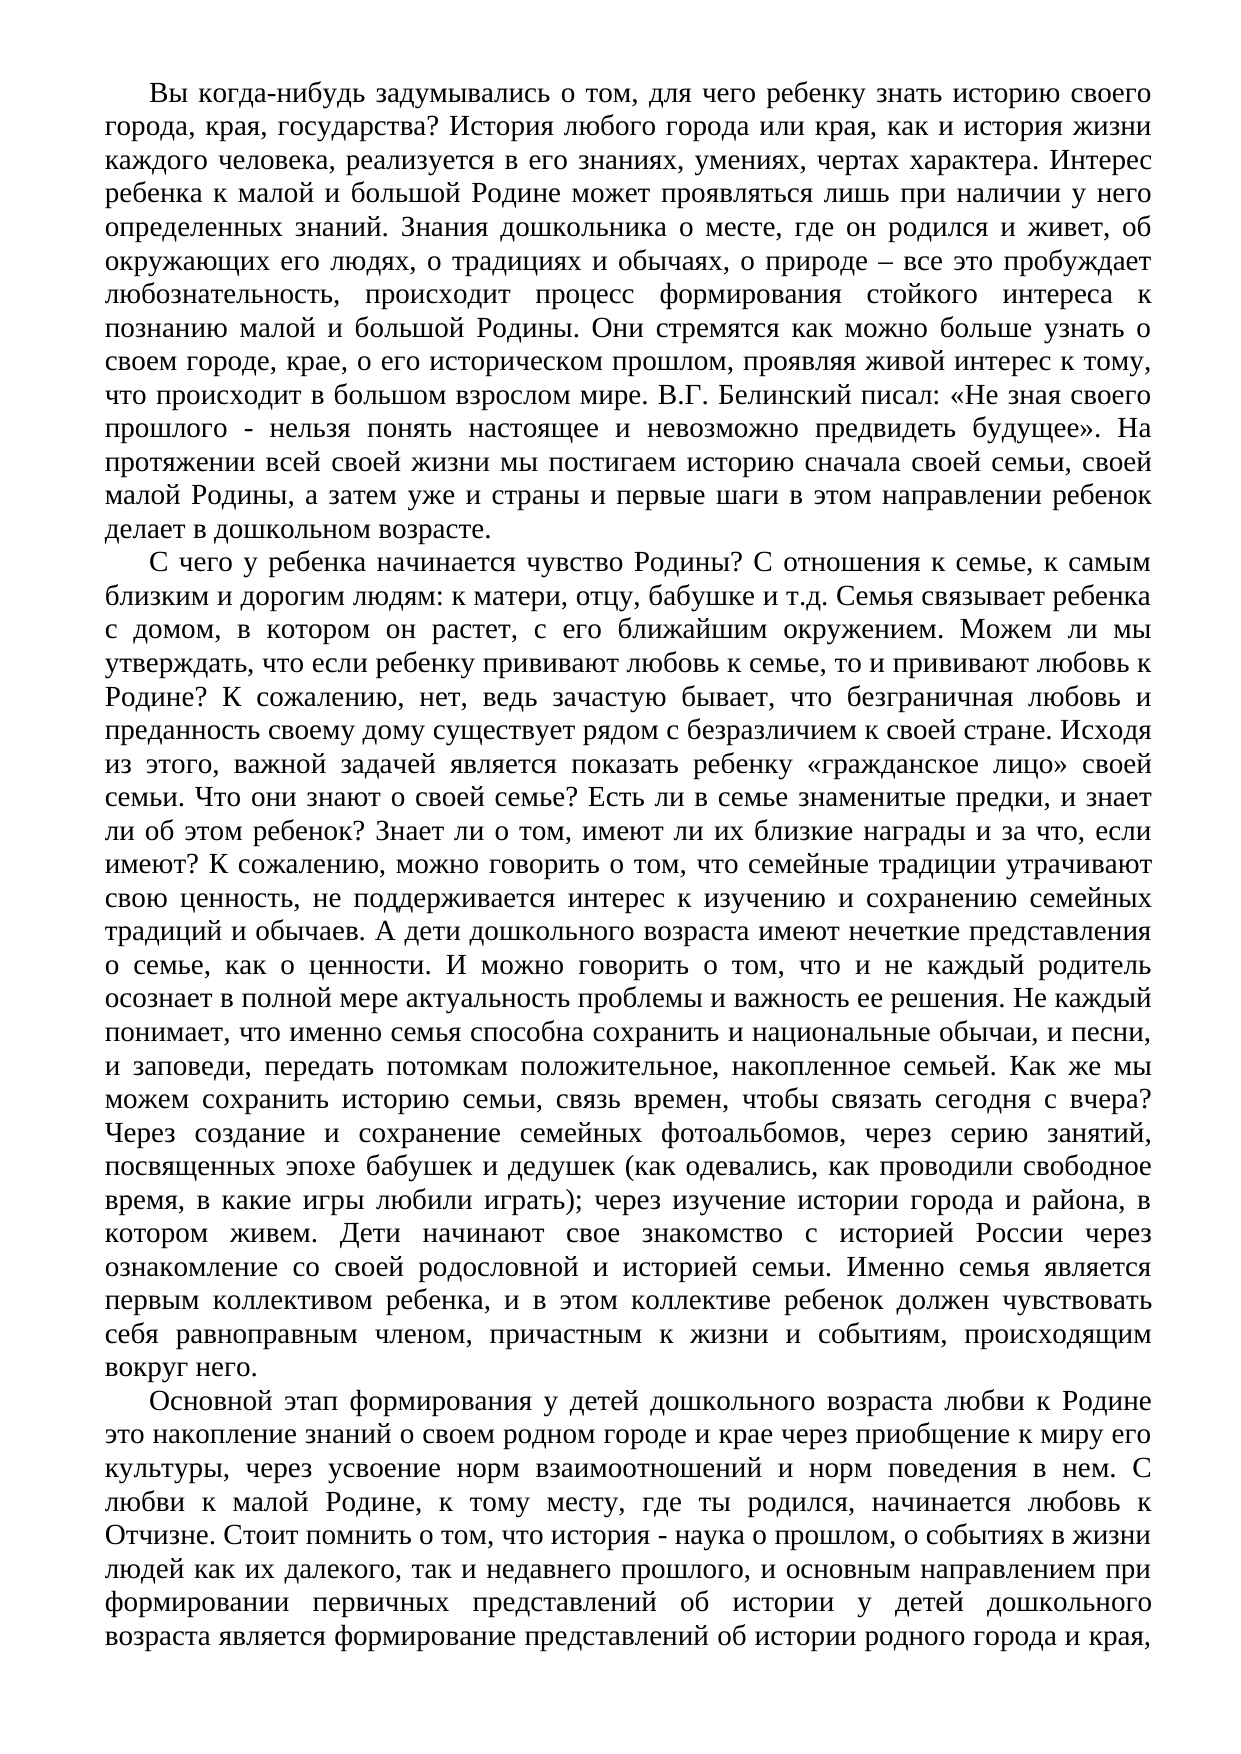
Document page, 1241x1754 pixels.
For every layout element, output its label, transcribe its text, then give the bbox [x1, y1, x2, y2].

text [104, 1383, 1153, 1651]
text Вы когда-нибудь задумывались о том, для чего ребенку знать историю своего города, края, государства? История любого города или края, как и история жизни каждого человека, реализуется в его знаниях, умениях, чертах характера. Интерес ребенка к малой и большой Родине может проявляться лишь при наличии у него определенных знаний. Знания дошкольника о месте, где он родился и живет, об окружающих его людях, о традициях и обычаях, о природе – все это пробуждает любознательность, происходит процесс формирования стойкого интереса к познанию малой и большой Родины. Они стремятся как можно больше узнать о своем городе, крае, о его историческом прошлом, проявляя живой интерес к тому, что происходит в большом взрослом мире. В.Г. Белинский писал: «Не зная своего прошлого - нельзя понять настоящее и невозможно предвидеть будущее». На протяжении всей своей жизни мы постигаем историю сначала своей семьи, своей малой Родины, а затем уже и страны и первые шаги в этом направлении ребенок делает в дошкольном возрасте. [104, 75, 1153, 544]
text С чего у ребенка начинается чувство Родины? С отношения к семье, к самым близким и дорогим людям: к матери, отцу, бабушке и т.д. Семья связывает ребенка с домом, в котором он растет, с его ближайшим окружением. Можем ли мы утверждать, что если ребенку прививают любовь к семье, то и прививают любовь к Родине? К сожалению, нет, ведь зачастую бывает, что безграничная любовь и преданность своему дому существует рядом с безразличием к своей стране. Исходя из этого, важной задачей является показать ребенку «гражданское лицо» своей семьи. Что они знают о своей семье? Есть ли в семье знаменитые предки, и знает ли об этом ребенок? Знает ли о том, имеют ли их близкие награды и за что, если имеют? К сожалению, можно говорить о том, что семейные традиции утрачивают свою ценность, не поддерживается интерес к изучению и сохранению семейных традиций и обычаев. А дети дошкольного возраста имеют нечеткие представления о семье, как о ценности. И можно говорить о том, что и не каждый родитель осознает в полной мере актуальность проблемы и важность ее решения. Не каждый понимает, что именно семья способна сохранить и национальные обычаи, и песни, и заповеди, передать потомкам положительное, накопленное семьей. Как же мы можем сохранить историю семьи, связь времен, чтобы связать сегодня с вчера? Через создание и сохранение семейных фотоальбомов, через серию занятий, посвященных эпохе бабушек и дедушек (как одевались, как проводили свободное время, в какие игры любили играть); через изучение истории города и района, в котором живем. Дети начинают свое знакомство с историей России через ознакомление со своей родословной и историей семьи. Именно семья является первым коллективом ребенка, и в этом коллективе ребенок должен чувствовать себя равноправным членом, причастным к жизни и событиям, происходящим вокруг него. [104, 544, 1153, 1383]
